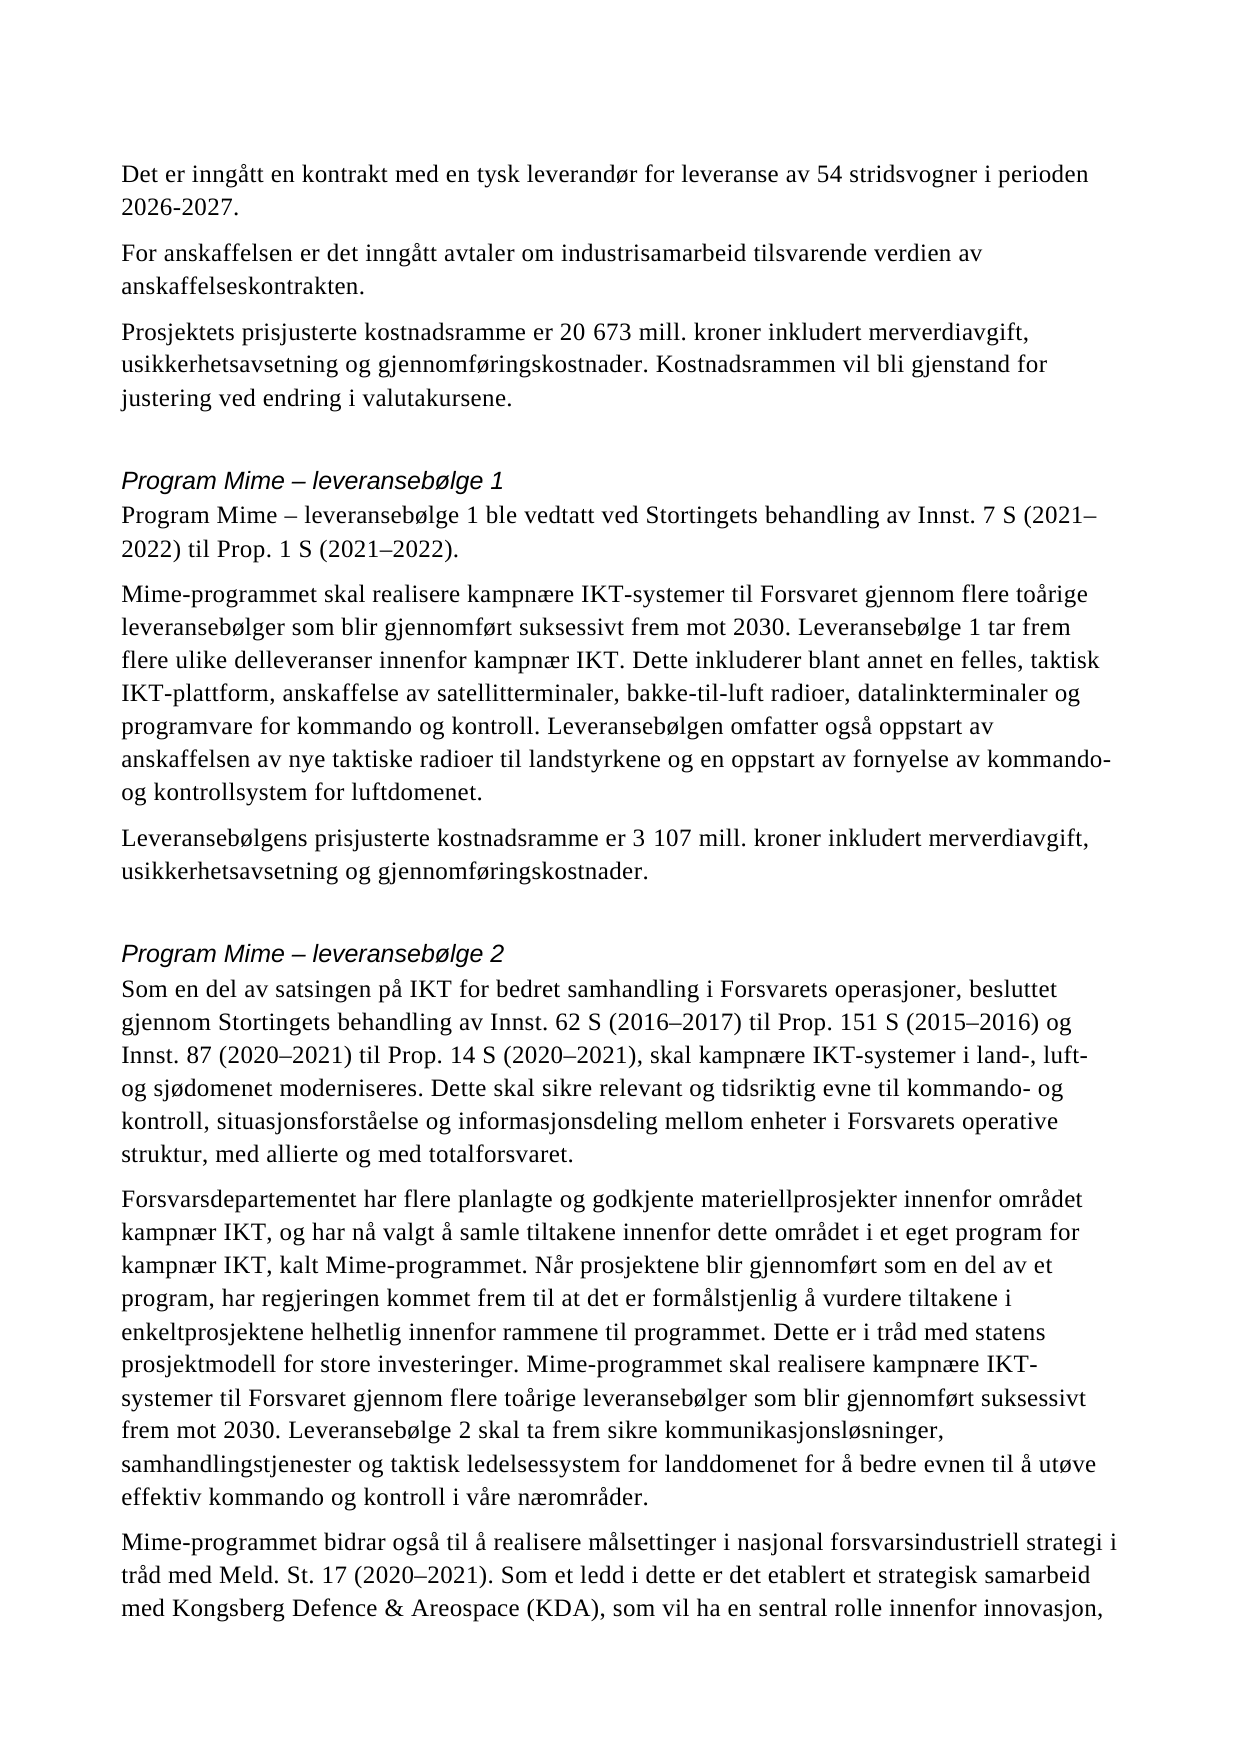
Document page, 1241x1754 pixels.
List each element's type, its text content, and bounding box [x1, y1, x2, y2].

text For anskaffelsen er det inngått avtaler om industrisamarbeid tilsvarende verdien av anskaffelseskontrakten. [121, 238, 1119, 300]
text Det er inngått en kontrakt med en tysk leverandør for leveranse av 54 stridsvogner i perioden 2026-2027. [121, 159, 1119, 221]
text Mime-programmet skal realisere kampnære IKT-systemer til Forsvaret gjennom flere toårige leveransebølger som blir gjennomført suksessivt frem mot 2030. Leveransebølge 1 tar frem flere ulike delleveranser innenfor kampnær IKT. Dette inkluderer blant annet en felles, taktisk IKT-plattform, anskaffelse av satellitterminaler, bakke-til-luft radioer, datalinkterminaler og programvare for kommando og kontroll. Leveransebølgen omfatter også oppstart av anskaffelsen av nye taktiske radioer til landstyrkene og en oppstart av fornyelse av kommando- og kontrollsystem for luftdomenet. [121, 579, 1119, 806]
text Som en del av satsingen på IKT for bedret samhandling i Forsvarets operasjoner, besluttet gjennom Stortingets behandling av Innst. 62 S (2016–2017) til Prop. 151 S (2015–2016) og Innst. 87 (2020–2021) til Prop. 14 S (2020–2021), skal kampnære IKT-systemer i land-, luft- og sjødomenet moderniseres. Dette skal sikre relevant og tidsriktig evne til kommando- og kontroll, situasjonsforståelse og informasjonsdeling mellom enheter i Forsvarets operative struktur, med allierte og med totalforsvaret. [121, 974, 1119, 1168]
text Program Mime – leveransebølge 1 ble vedtatt ved Stortingets behandling av Innst. 7 S (2021–2022) til Prop. 1 S (2021–2022). [121, 501, 1119, 562]
text Program Mime – leveransebølge 1 [121, 466, 1119, 494]
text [121, 1527, 1119, 1622]
text Program Mime – leveransebølge 2 [121, 939, 1119, 968]
text Prosjektets prisjusterte kostnadsramme er 20 673 mill. kroner inkludert merverdiavgift, usikkerhetsavsetning og gjennomføringskostnader. Kostnadsrammen vil bli gjenstand for justering ved endring i valutakursene. [121, 317, 1119, 411]
text Leveransebølgens prisjusterte kostnadsramme er 3 107 mill. kroner inkludert merverdiavgift, usikkerhetsavsetning og gjennomføringskostnader. [121, 823, 1119, 884]
text Forsvarsdepartementet har flere planlagte og godkjente materiellprosjekter innenfor området kampnær IKT, og har nå valgt å samle tiltakene innenfor dette området i et eget program for kampnær IKT, kalt Mime-programmet. Når prosjektene blir gjennomført som en del av et program, har regjeringen kommet frem til at det er formålstjenlig å vurdere tiltakene i enkeltprosjektene helhetlig innenfor rammene til programmet. Dette er i tråd med statens prosjektmodell for store investeringer. Mime-programmet skal realisere kampnære IKT-systemer til Forsvaret gjennom flere toårige leveransebølger som blir gjennomført suksessivt frem mot 2030. Leveransebølge 2 skal ta frem sikre kommunikasjonsløsninger, samhandlingstjenester og taktisk ledelsessystem for landdomenet for å bedre evnen til å utøve effektiv kommando og kontroll i våre nærområder. [121, 1184, 1119, 1510]
